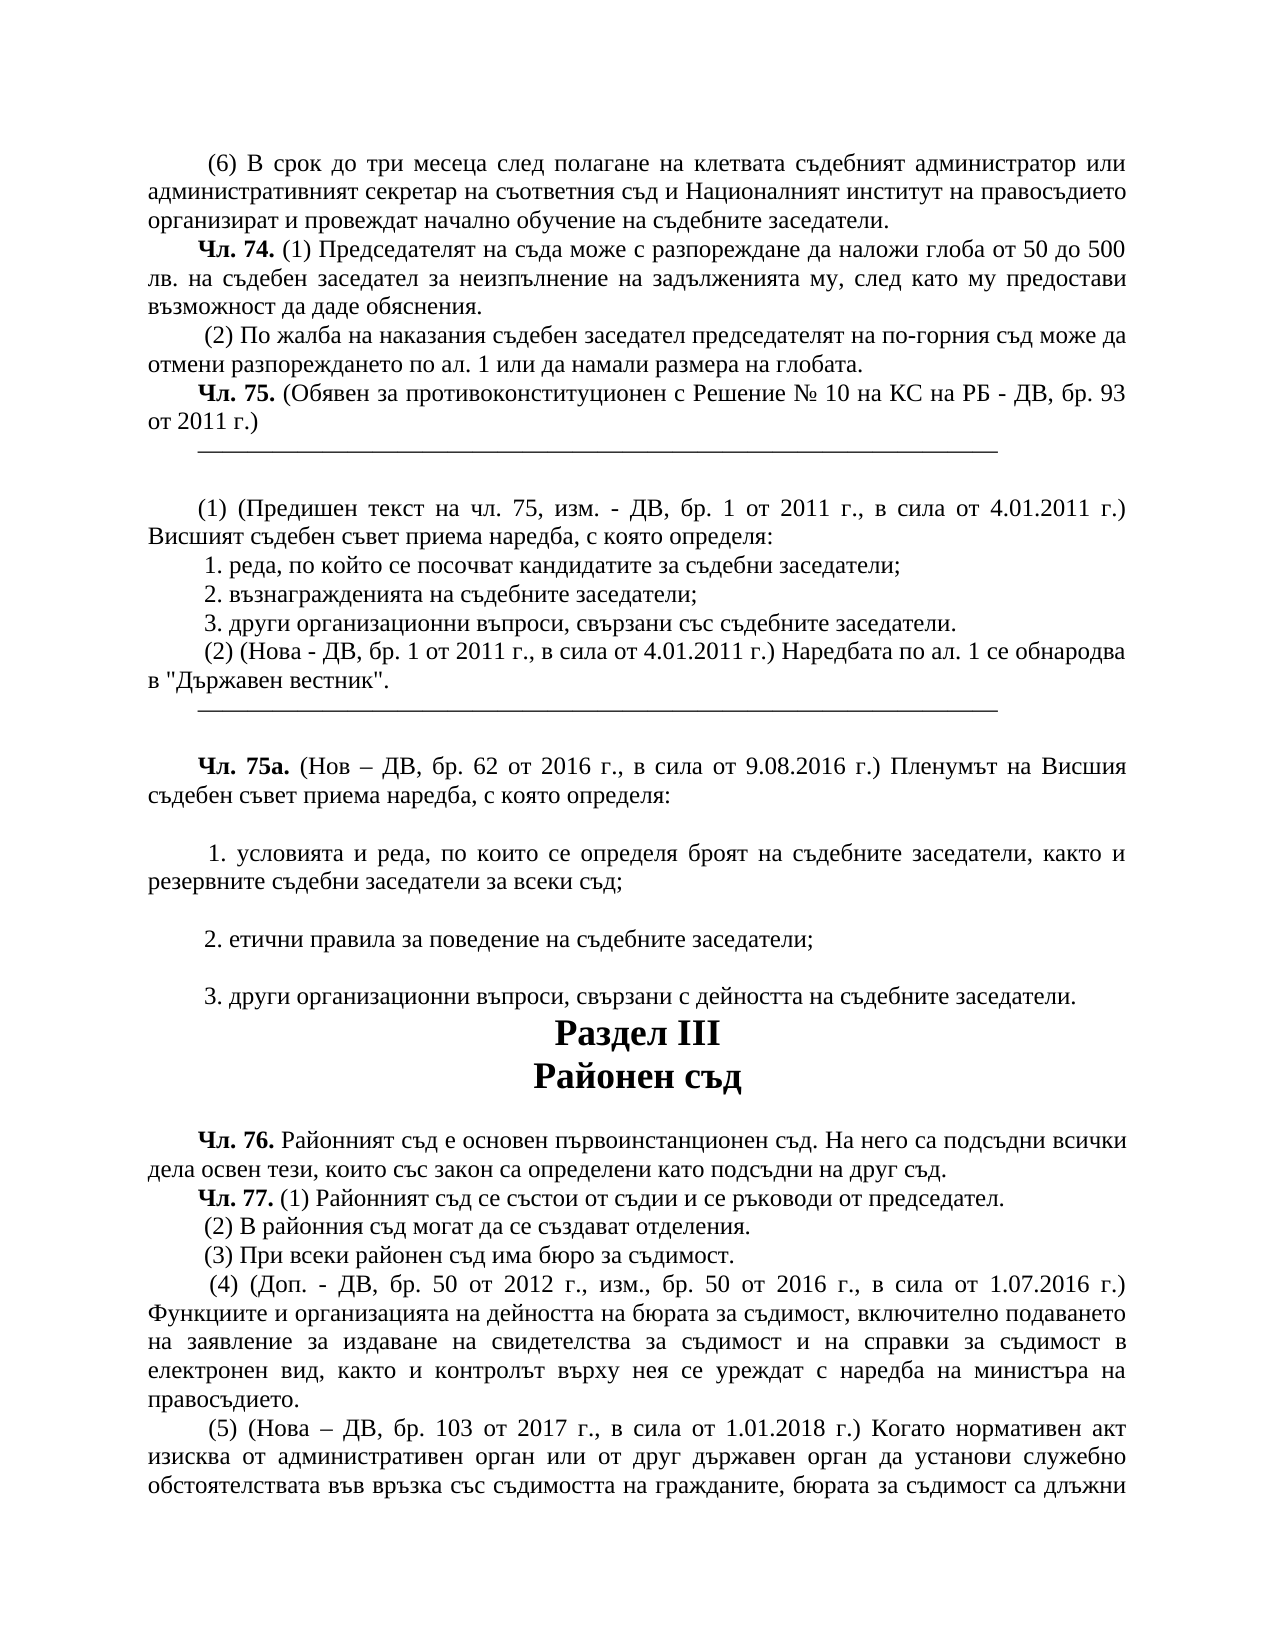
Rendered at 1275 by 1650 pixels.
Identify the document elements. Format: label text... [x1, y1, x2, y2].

text Чл. 77. (1) Районният съд се състои от съдии и се ръководи от председател. [148, 1183, 1127, 1211]
text 3. други организационни въпроси, свързани с дейността на съдебните заседатели. [148, 981, 1127, 1010]
text Чл. 75. (Обявен за противоконституционен с Решение № 10 на КС на РБ - ДВ, бр. 93 от 2011 г.) [148, 378, 1127, 435]
text Районен съд [148, 1053, 1127, 1096]
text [148, 1413, 1127, 1499]
text ———————————————————————————————— [148, 435, 1127, 464]
text ———————————————————————————————— [148, 694, 1127, 723]
text (3) При всеки районен съд има бюро за съдимост. [148, 1240, 1127, 1269]
text (2) (Нова - ДВ, бр. 1 от 2011 г., в сила от 4.01.2011 г.) Наредбата по ал. 1 се обнародва в "Държавен вестник". [148, 636, 1127, 694]
text 1. условията и реда, по които се определя броят на съдебните заседатели, както и резервните съдебни заседатели за всеки съд; [148, 838, 1127, 895]
text 3. други организационни въпроси, свързани със съдебните заседатели. [148, 608, 1127, 636]
text Раздел III [148, 1010, 1127, 1053]
text (4) (Доп. - ДВ, бр. 50 от 2012 г., изм., бр. 50 от 2016 г., в сила от 1.07.2016 г.) Функциите и организацията на дейността на бюрата за съдимост, включително подаването на заявление за издаване на свидетелства за съдимост и на справки за съдимост в електронен вид, както и контролът върху нея се уреждат с наредба на министъра на правосъдието. [148, 1269, 1127, 1413]
text Чл. 76. Районният съд е основен първоинстанционен съд. На него са подсъдни всички дела освен тези, които със закон са определени като подсъдни на друг съд. [148, 1125, 1127, 1183]
text (2) В районния съд могат да се създават отделения. [148, 1211, 1127, 1240]
text Чл. 74. (1) Председателят на съда може с разпореждане да наложи глоба от 50 до 500 лв. на съдебен заседател за неизпълнение на задълженията му, след като му предостави възможност да даде обяснения. [148, 234, 1127, 320]
text (2) По жалба на наказания съдебен заседател председателят на по-горния съд може да отмени разпореждането по ал. 1 или да намали размера на глобата. [148, 320, 1127, 378]
text (6) В срок до три месеца след полагане на клетвата съдебният администратор или административният секретар на съответния съд и Националният институт на правосъдието организират и провеждат начално обучение на съдебните заседатели. [148, 148, 1127, 234]
text 1. реда, по който се посочват кандидатите за съдебни заседатели; [148, 550, 1127, 579]
text Чл. 75а. (Нов – ДВ, бр. 62 от 2016 г., в сила от 9.08.2016 г.) Пленумът на Висшия съдебен съвет приема наредба, с която определя: [148, 751, 1127, 809]
text 2. възнагражденията на съдебните заседатели; [148, 579, 1127, 608]
text 2. етични правила за поведение на съдебните заседатели; [148, 924, 1127, 953]
text (1) (Предишен текст на чл. 75, изм. - ДВ, бр. 1 от 2011 г., в сила от 4.01.2011 г.) Висшият съдебен съвет приема наредба, с която определя: [148, 493, 1127, 550]
